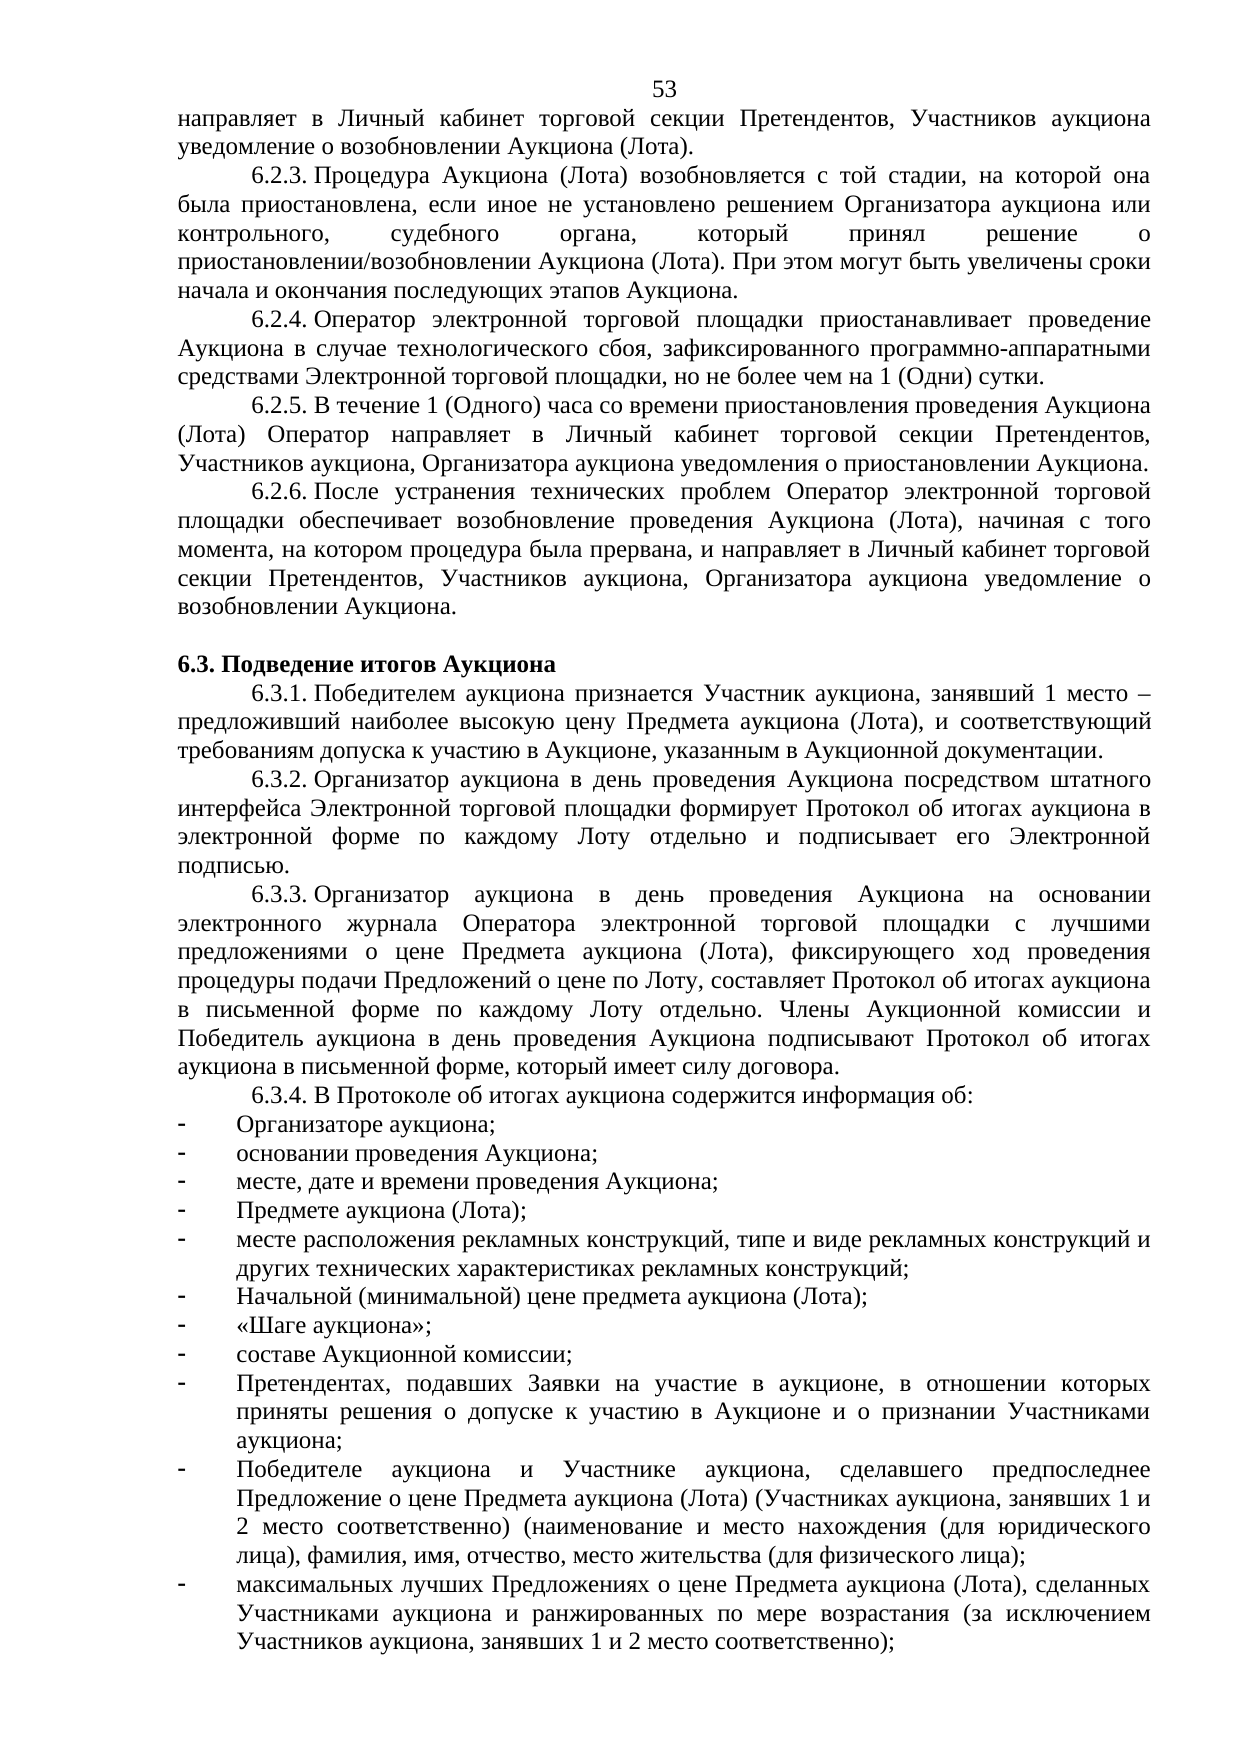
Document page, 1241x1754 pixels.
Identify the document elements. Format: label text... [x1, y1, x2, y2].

text 6.2.6. После устранения технических проблем Оператор электронной торговой площадки обеспечивает возобновление проведения Аукциона (Лота), начиная с того момента, на котором процедура была прервана, и направляет в Личный кабинет торговой секции Претендентов, Участников аукциона, Организатора аукциона уведомление о возобновлении Аукциона. [177, 476, 1152, 620]
list основании проведения Аукциона; [177, 1138, 1152, 1166]
text 6.3.3. Организатор аукциона в день проведения Аукциона на основании электронного журнала Оператора электронной торговой площадки с лучшими предложениями о цене Предмета аукциона (Лота), фиксирующего ход проведения процедуры подачи Предложений о цене по Лоту, составляет Протокол об итогах аукциона в письменной форме по каждому Лоту отдельно. Члены Аукционной комиссии и Победитель аукциона в день проведения Аукциона подписывают Протокол об итогах аукциона в письменной форме, который имеет силу договора. [177, 879, 1152, 1080]
list Претендентах, подавших Заявки на участие в аукционе, в отношении которых приняты решения о допуске к участию в Аукционе и о признании Участниками аукциона; [177, 1368, 1152, 1454]
list составе Аукционной комиссии; [177, 1339, 1152, 1368]
list Предмете аукциона (Лота); [177, 1195, 1152, 1224]
list максимальных лучших Предложениях о цене Предмета аукциона (Лота), сделанных Участниками аукциона и ранжированных по мере возрастания (за исключением Участников аукциона, занявших 1 и 2 место соответственно); [177, 1569, 1152, 1655]
list Начальной (минимальной) цене предмета аукциона (Лота); [177, 1281, 1152, 1310]
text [177, 103, 1152, 160]
text 6.3. Подведение итогов Аукциона [177, 649, 1152, 678]
text 6.3.2. Организатор аукциона в день проведения Аукциона посредством штатного интерфейса Электронной торговой площадки формирует Протокол об итогах аукциона в электронной форме по каждому Лоту отдельно и подписывает его Электронной подписью. [177, 764, 1152, 879]
text 6.3.1. Победителем аукциона признается Участник аукциона, занявший 1 место – предложивший наиболее высокую цену Предмета аукциона (Лота), и соответствующий требованиям допуска к участию в Аукционе, указанным в Аукционной документации. [177, 678, 1152, 764]
text 6.2.3. Процедура Аукциона (Лота) возобновляется с той стадии, на которой она была приостановлена, если иное не установлено решением Организатора аукциона или контрольного, судебного органа, который принял решение о приостановлении/возобновлении Аукциона (Лота). При этом могут быть увеличены сроки начала и окончания последующих этапов Аукциона. [177, 160, 1152, 304]
text 6.2.5. В течение 1 (Одного) часа со времени приостановления проведения Аукциона (Лота) Оператор направляет в Личный кабинет торговой секции Претендентов, Участников аукциона, Организатора аукциона уведомления о приостановлении Аукциона. [177, 390, 1152, 476]
list Победителе аукциона и Участнике аукциона, сделавшего предпоследнее Предложение о цене Предмета аукциона (Лота) (Участниках аукциона, занявших 1 и 2 место соответственно) (наименование и место нахождения (для юридического лица), фамилия, имя, отчество, место жительства (для физического лица); [177, 1454, 1152, 1569]
list месте расположения рекламных конструкций, типе и виде рекламных конструкций и других технических характеристиках рекламных конструкций; [177, 1224, 1152, 1281]
text 6.3.4. В Протоколе об итогах аукциона содержится информация об: [177, 1080, 1152, 1109]
text 6.2.4. Оператор электронной торговой площадки приостанавливает проведение Аукциона в случае технологического сбоя, зафиксированного программно-аппаратными средствами Электронной торговой площадки, но не более чем на 1 (Одни) сутки. [177, 304, 1152, 390]
list месте, дате и времени проведения Аукциона; [177, 1166, 1152, 1195]
list Организаторе аукциона; [177, 1109, 1152, 1138]
list «Шаге аукциона»; [177, 1310, 1152, 1339]
